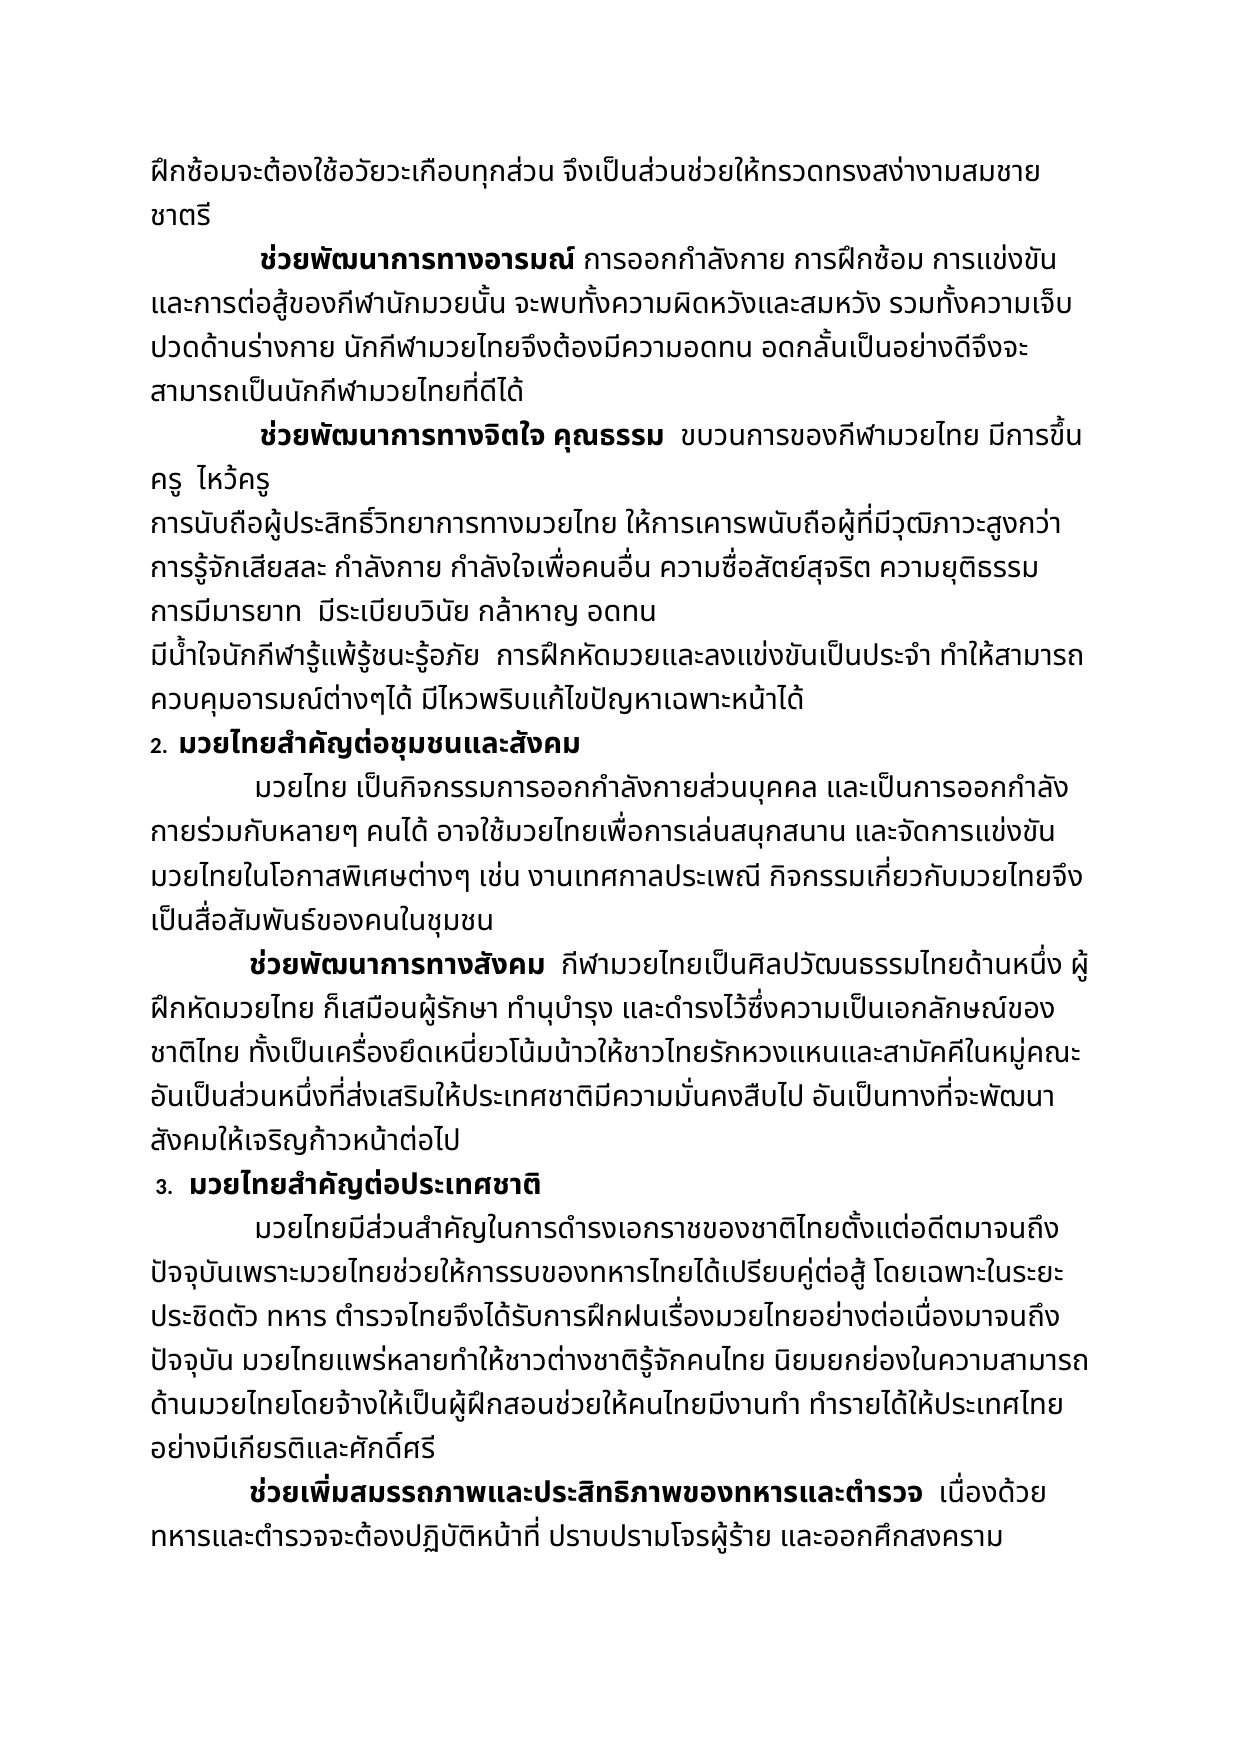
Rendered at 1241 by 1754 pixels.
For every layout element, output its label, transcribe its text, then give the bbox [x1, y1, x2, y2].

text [150, 150, 1090, 238]
text 3. มวยไทยสำคัญต่อประเทศชาติ [150, 1163, 1090, 1207]
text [150, 1207, 1090, 1560]
text ช่วยพัฒนาการทางอารมณ์ การออกกำลังกาย การฝึกซ้อม การแข่งขัน และการต่อสู้ของกีฬานักมวยนั้น จะพบทั้งความผิดหวังและสมหวัง รวมทั้งความเจ็บปวดด้านร่างกาย นักกีฬามวยไทยจึงต้องมีความอดทน อดกลั้นเป็นอย่างดีจึงจะสามารถเป็นนักกีฬามวยไทยที่ดีได้ ช่วยพัฒนาการทางจิตใจ คุณธรรม ขบวนการของกีฬามวยไทย มีการขึ้นครู ไหว้ครู การนับถือผู้ประสิทธิ์วิทยาการทางมวยไทย ให้การเคารพนับถือผู้ที่มีวุฒิภาวะสูงกว่า การรู้จักเสียสละ กำลังกาย กำลังใจเพื่อคนอื่น ความซื่อสัตย์สุจริต ความยุติธรรม การมีมารยาท มีระเบียบวินัย กล้าหาญ อดทน มีน้ำใจนักกีฬารู้แพ้รู้ชนะรู้อภัย การฝึกหัดมวยและลงแข่งขันเป็นประจำ ทำให้สามารถควบคุมอารมณ์ต่างๆได้ มีไหวพริบแก้ไขปัญหาเฉพาะหน้าได้ [150, 238, 1090, 723]
text มวยไทย เป็นกิจกรรมการออกกำลังกายส่วนบุคคล และเป็นการออกกำลังกายร่วมกับหลายๆ คนได้ อาจใช้มวยไทยเพื่อการเล่นสนุกสนาน และจัดการแข่งขันมวยไทยในโอกาสพิเศษต่างๆ เช่น งานเทศกาลประเพณี กิจกรรมเกี่ยวกับมวยไทยจึงเป็นสื่อสัมพันธ์ของคนในชุมชน ช่วยพัฒนาการทางสังคม กีฬามวยไทยเป็นศิลปวัฒนธรรมไทยด้านหนึ่ง ผู้ฝึกหัดมวยไทย ก็เสมือนผู้รักษา ทำนุบำรุง และดำรงไว้ซึ่งความเป็นเอกลักษณ์ของชาติไทย ทั้งเป็นเครื่องยึดเหนี่ยวโน้มน้าวให้ชาวไทยรักหวงแหนและสามัคคีในหมู่คณะ อันเป็นส่วนหนึ่งที่ส่งเสริมให้ประเทศชาติมีความมั่นคงสืบไป อันเป็นทางที่จะพัฒนาสังคมให้เจริญก้าวหน้าต่อไป [150, 767, 1090, 1163]
text 2. มวยไทยสำคัญต่อชุมชนและสังคม [150, 723, 1090, 767]
